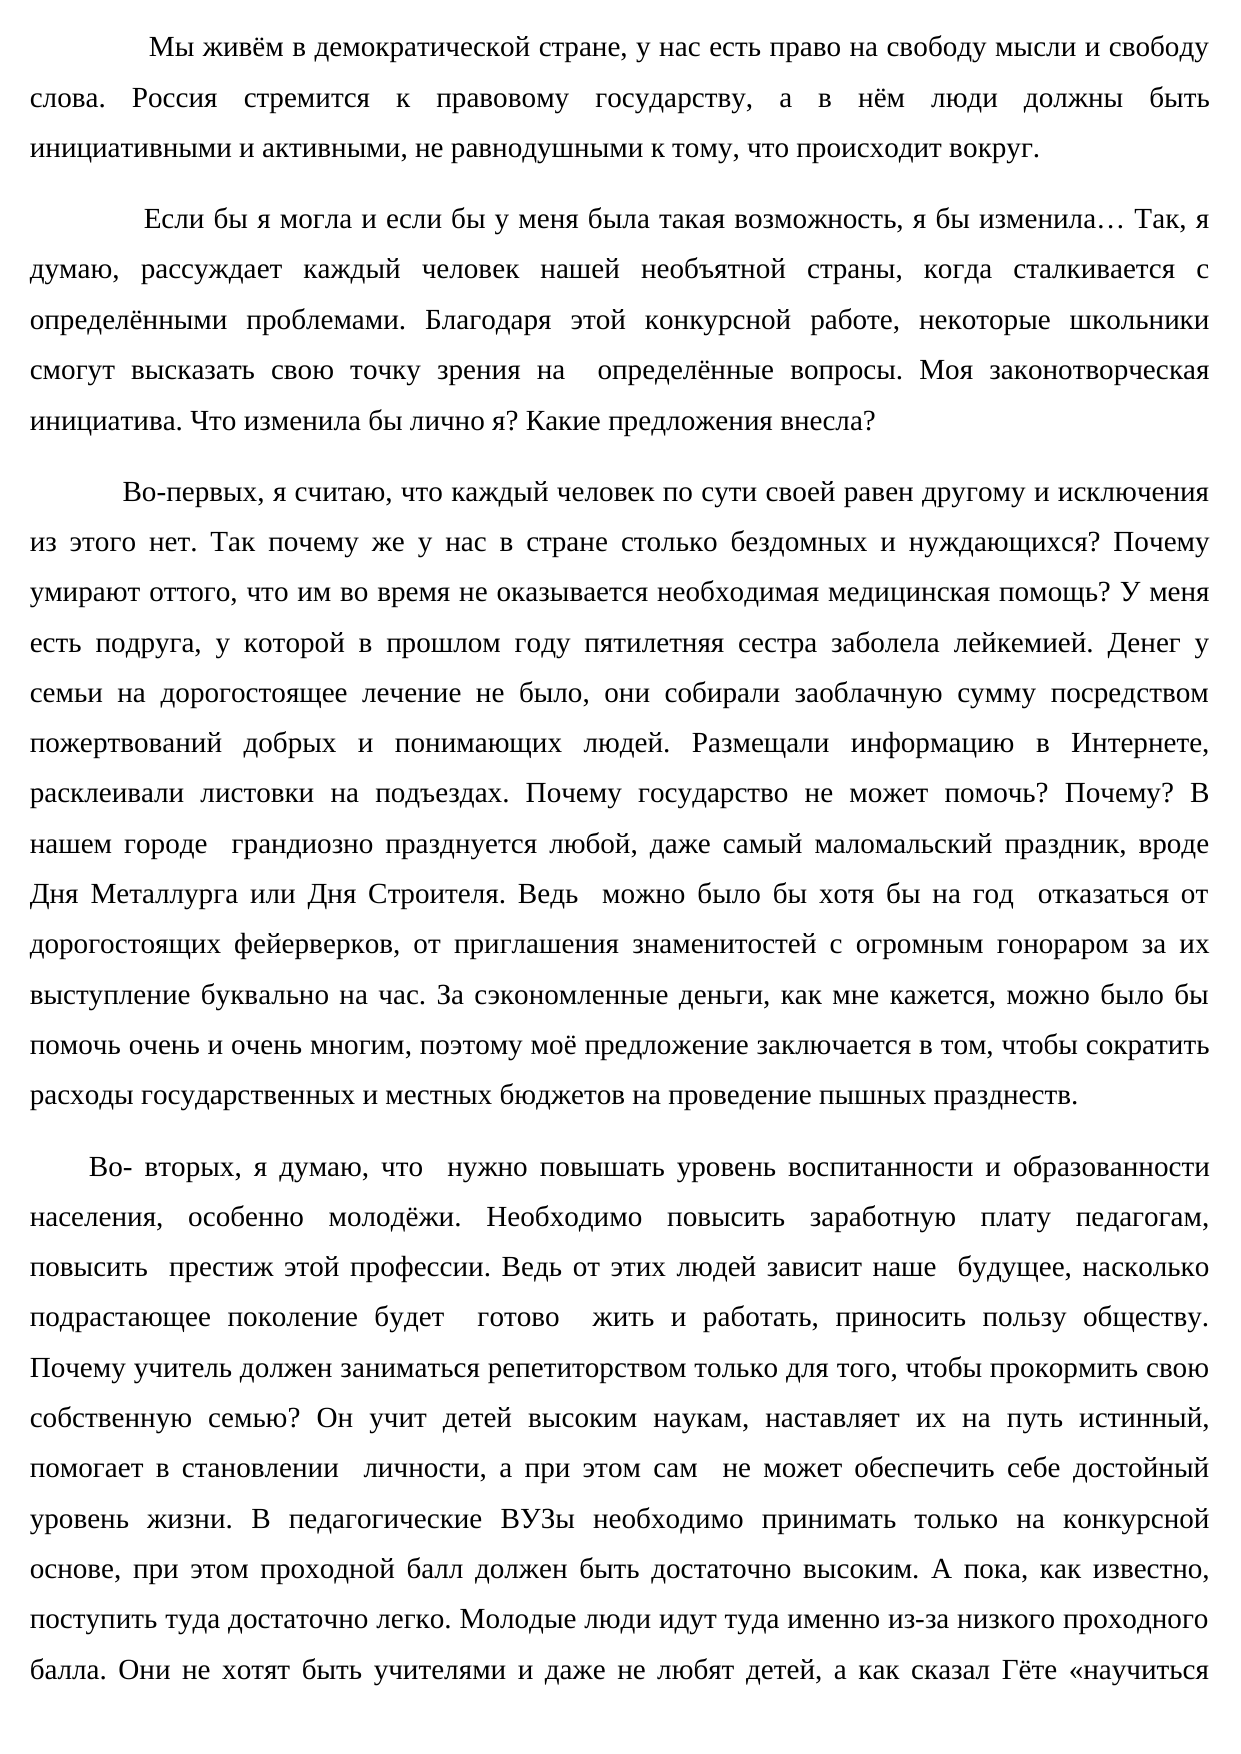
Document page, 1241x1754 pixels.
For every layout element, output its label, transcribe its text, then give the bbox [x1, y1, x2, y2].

text Если бы я могла и если бы у меня была такая возможность, я бы изменила… Так, я думаю, рассуждает каждый человек нашей необъятной страны, когда сталкивается с определёнными проблемами. Благодаря этой конкурсной работе, некоторые школьники смогут высказать свою точку зрения на определённые вопросы. Моя законотворческая инициатива. Что изменила бы лично я? Какие предложения внесла? [29, 201, 1211, 436]
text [29, 1149, 1211, 1685]
text Мы живём в демократической стране, у нас есть право на свободу мысли и свободу слова. Россия стремится к правовому государству, а в нём люди должны быть инициативными и активными, не равнодушными к тому, что происходит вокруг. [29, 29, 1211, 164]
text Во-первых, я считаю, что каждый человек по сути своей равен другому и исключения из этого нет. Так почему же у нас в стране столько бездомных и нуждающихся? Почему умирают оттого, что им во время не оказывается необходимая медицинская помощь? У меня есть подруга, у которой в прошлом году пятилетняя сестра заболела лейкемией. Денег у семьи на дорогостоящее лечение не было, они собирали заоблачную сумму посредством пожертвований добрых и понимающих людей. Размещали информацию в Интернете, расклеивали листовки на подъездах. Почему государство не может помочь? Почему? В нашем городе грандиозно празднуется любой, даже самый маломальский праздник, вроде Дня Металлурга или Дня Строителя. Ведь можно было бы хотя бы на год отказаться от дорогостоящих фейерверков, от приглашения знаменитостей с огромным гонораром за их выступление буквально на час. За сэкономленные деньги, как мне кажется, можно было бы помочь очень и очень многим, поэтому моё предложение заключается в том, чтобы сократить расходы государственных и местных бюджетов на проведение пышных празднеств. [29, 474, 1211, 1111]
